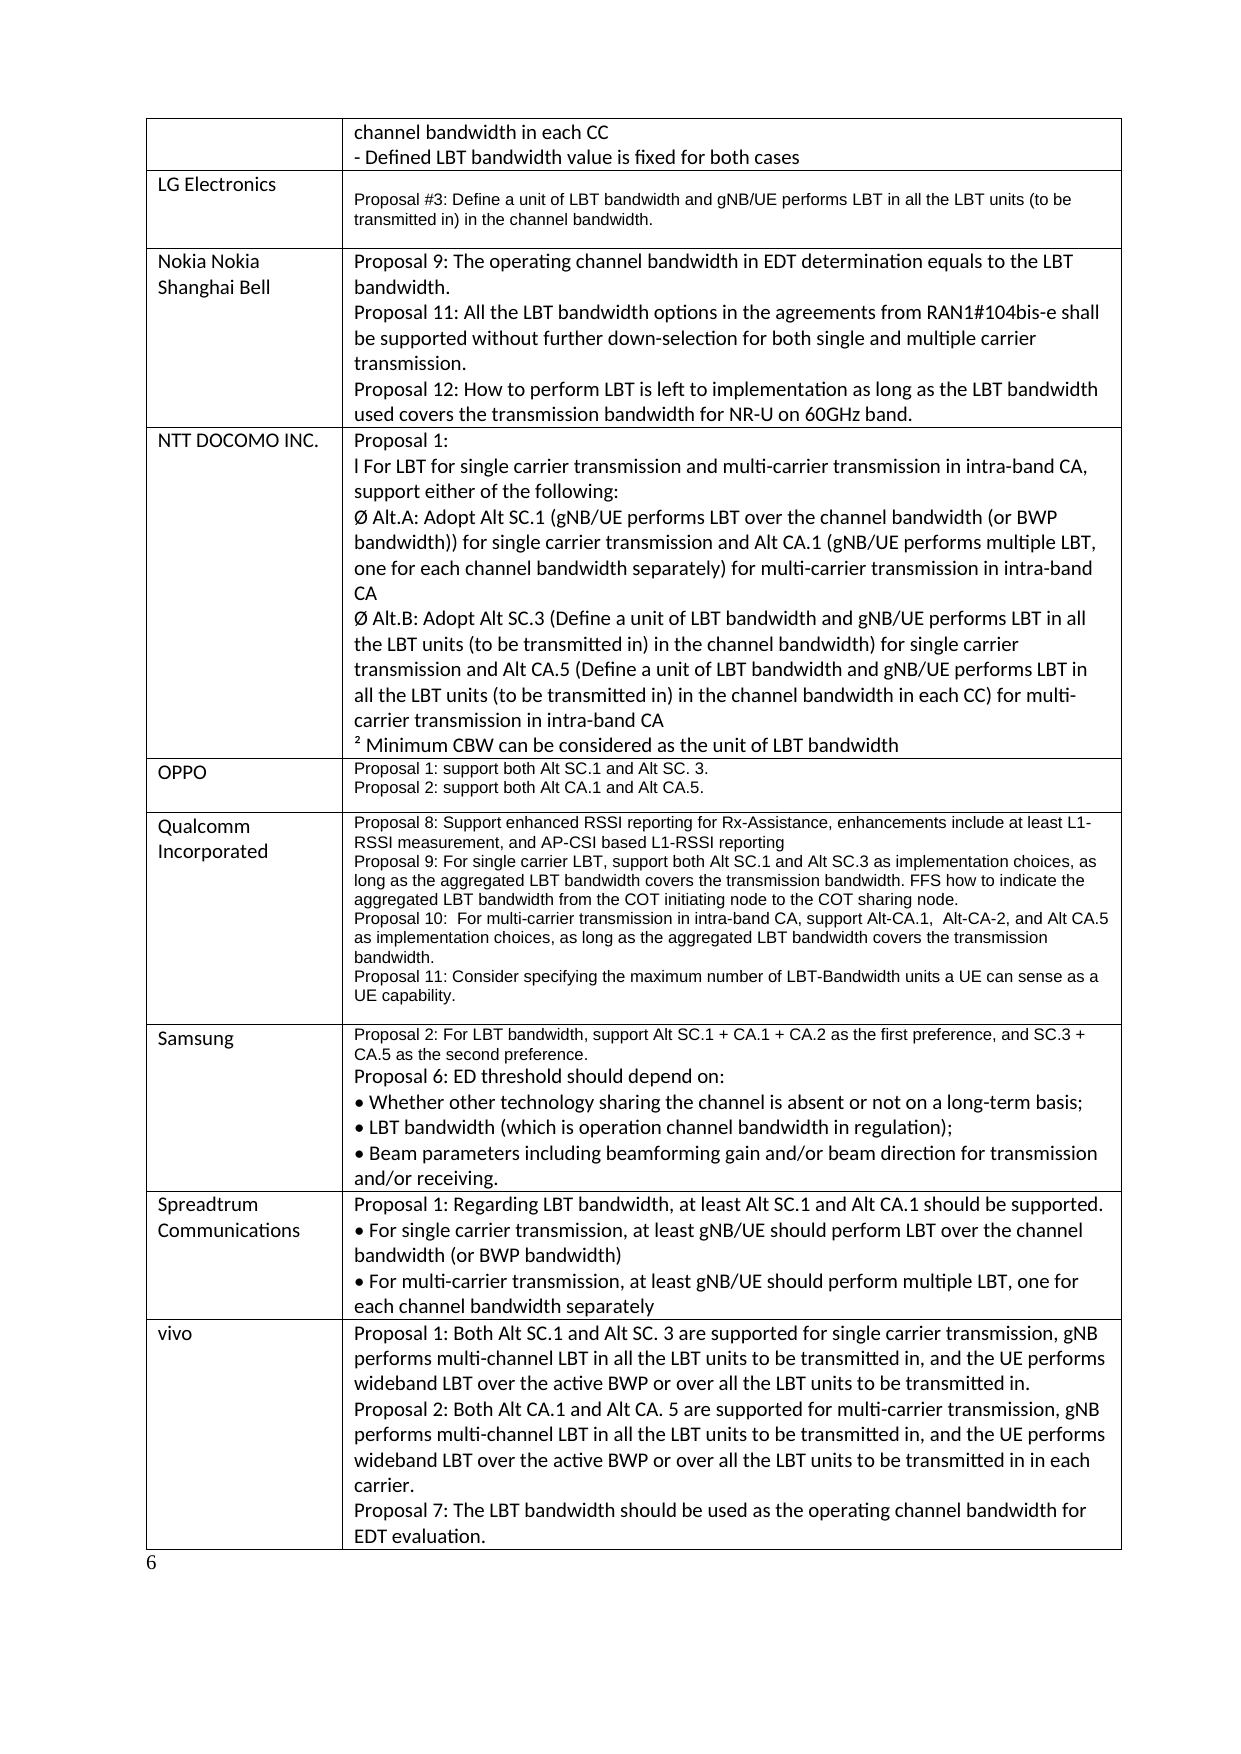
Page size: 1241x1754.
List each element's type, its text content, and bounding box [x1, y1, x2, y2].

table_cell Proposal 9: The operating channel bandwidth in EDT determination equals to the LBT bandwidth. Proposal 11: All the LBT bandwidth options in the agreements from RAN1#104bis-e shall be supported without further down-selection for both single and multiple carrier transmission. Proposal 12: How to perform LBT is left to implementation as long as the LBT bandwidth used covers the transmission bandwidth for NR-U on 60GHz band. [343, 249, 1121, 427]
table_cell Qualcomm Incorporated [147, 813, 342, 1024]
table_cell NTT DOCOMO INC. [147, 428, 342, 758]
table_cell Spreadtrum Communications [147, 1192, 342, 1319]
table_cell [343, 119, 1121, 170]
table_cell LG Electronics [147, 171, 342, 248]
table_cell Proposal 2: For LBT bandwidth, support Alt SC.1 + CA.1 + CA.2 as the first preference, and SC.3 + CA.5 as the second preference. Proposal 6: ED threshold should depend on: • Whether other technology sharing the channel is absent or not on a long-term basis; • LBT bandwidth (which is operation channel bandwidth in regulation); • Beam parameters including beamforming gain and/or beam direction for transmission and/or receiving. [343, 1025, 1121, 1191]
table_cell Nokia Nokia Shanghai Bell [147, 249, 342, 427]
table_cell Samsung [147, 1025, 342, 1191]
table_cell Proposal 1: Both Alt SC.1 and Alt SC. 3 are supported for single carrier transmission, gNB performs multi-channel LBT in all the LBT units to be transmitted in, and the UE performs wideband LBT over the active BWP or over all the LBT units to be transmitted in. Proposal 2: Both Alt CA.1 and Alt CA. 5 are supported for multi-carrier transmission, gNB performs multi-channel LBT in all the LBT units to be transmitted in, and the UE performs wideband LBT over the active BWP or over all the LBT units to be transmitted in in each carrier. Proposal 7: The LBT bandwidth should be used as the operating channel bandwidth for EDT evaluation. [343, 1320, 1121, 1548]
table_cell Proposal #3: Define a unit of LBT bandwidth and gNB/UE performs LBT in all the LBT units (to be transmitted in) in the channel bandwidth. [343, 171, 1121, 248]
table_cell vivo [147, 1320, 342, 1548]
table_cell Proposal 1: l For LBT for single carrier transmission and multi-carrier transmission in intra-band CA, support either of the following: Ø Alt.A: Adopt Alt SC.1 (gNB/UE performs LBT over the channel bandwidth (or BWP bandwidth)) for single carrier transmission and Alt CA.1 (gNB/UE performs multiple LBT, one for each channel bandwidth separately) for multi-carrier transmission in intra-band CA Ø Alt.B: Adopt Alt SC.3 (Define a unit of LBT bandwidth and gNB/UE performs LBT in all the LBT units (to be transmitted in) in the channel bandwidth) for single carrier transmission and Alt CA.5 (Define a unit of LBT bandwidth and gNB/UE performs LBT in all the LBT units (to be transmitted in) in the channel bandwidth in each CC) for multi-carrier transmission in intra-band CA ² Minimum CBW can be considered as the unit of LBT bandwidth [343, 428, 1121, 758]
table_cell Proposal 8: Support enhanced RSSI reporting for Rx-Assistance, enhancements include at least L1-RSSI measurement, and AP-CSI based L1-RSSI reporting Proposal 9: For single carrier LBT, support both Alt SC.1 and Alt SC.3 as implementation choices, as long as the aggregated LBT bandwidth covers the transmission bandwidth. FFS how to indicate the aggregated LBT bandwidth from the COT initiating node to the COT sharing node. Proposal 10: For multi-carrier transmission in intra-band CA, support Alt-CA.1, Alt-CA-2, and Alt CA.5 as implementation choices, as long as the aggregated LBT bandwidth covers the transmission bandwidth. Proposal 11: Consider specifying the maximum number of LBT-Bandwidth units a UE can sense as a UE capability. [343, 813, 1121, 1024]
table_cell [147, 119, 342, 170]
table_cell Proposal 1: Regarding LBT bandwidth, at least Alt SC.1 and Alt CA.1 should be supported. • For single carrier transmission, at least gNB/UE should perform LBT over the channel bandwidth (or BWP bandwidth) • For multi-carrier transmission, at least gNB/UE should perform multiple LBT, one for each channel bandwidth separately [343, 1192, 1121, 1319]
table_cell Proposal 1: support both Alt SC.1 and Alt SC. 3. Proposal 2: support both Alt CA.1 and Alt CA.5. [343, 759, 1121, 812]
table_cell OPPO [147, 759, 342, 812]
